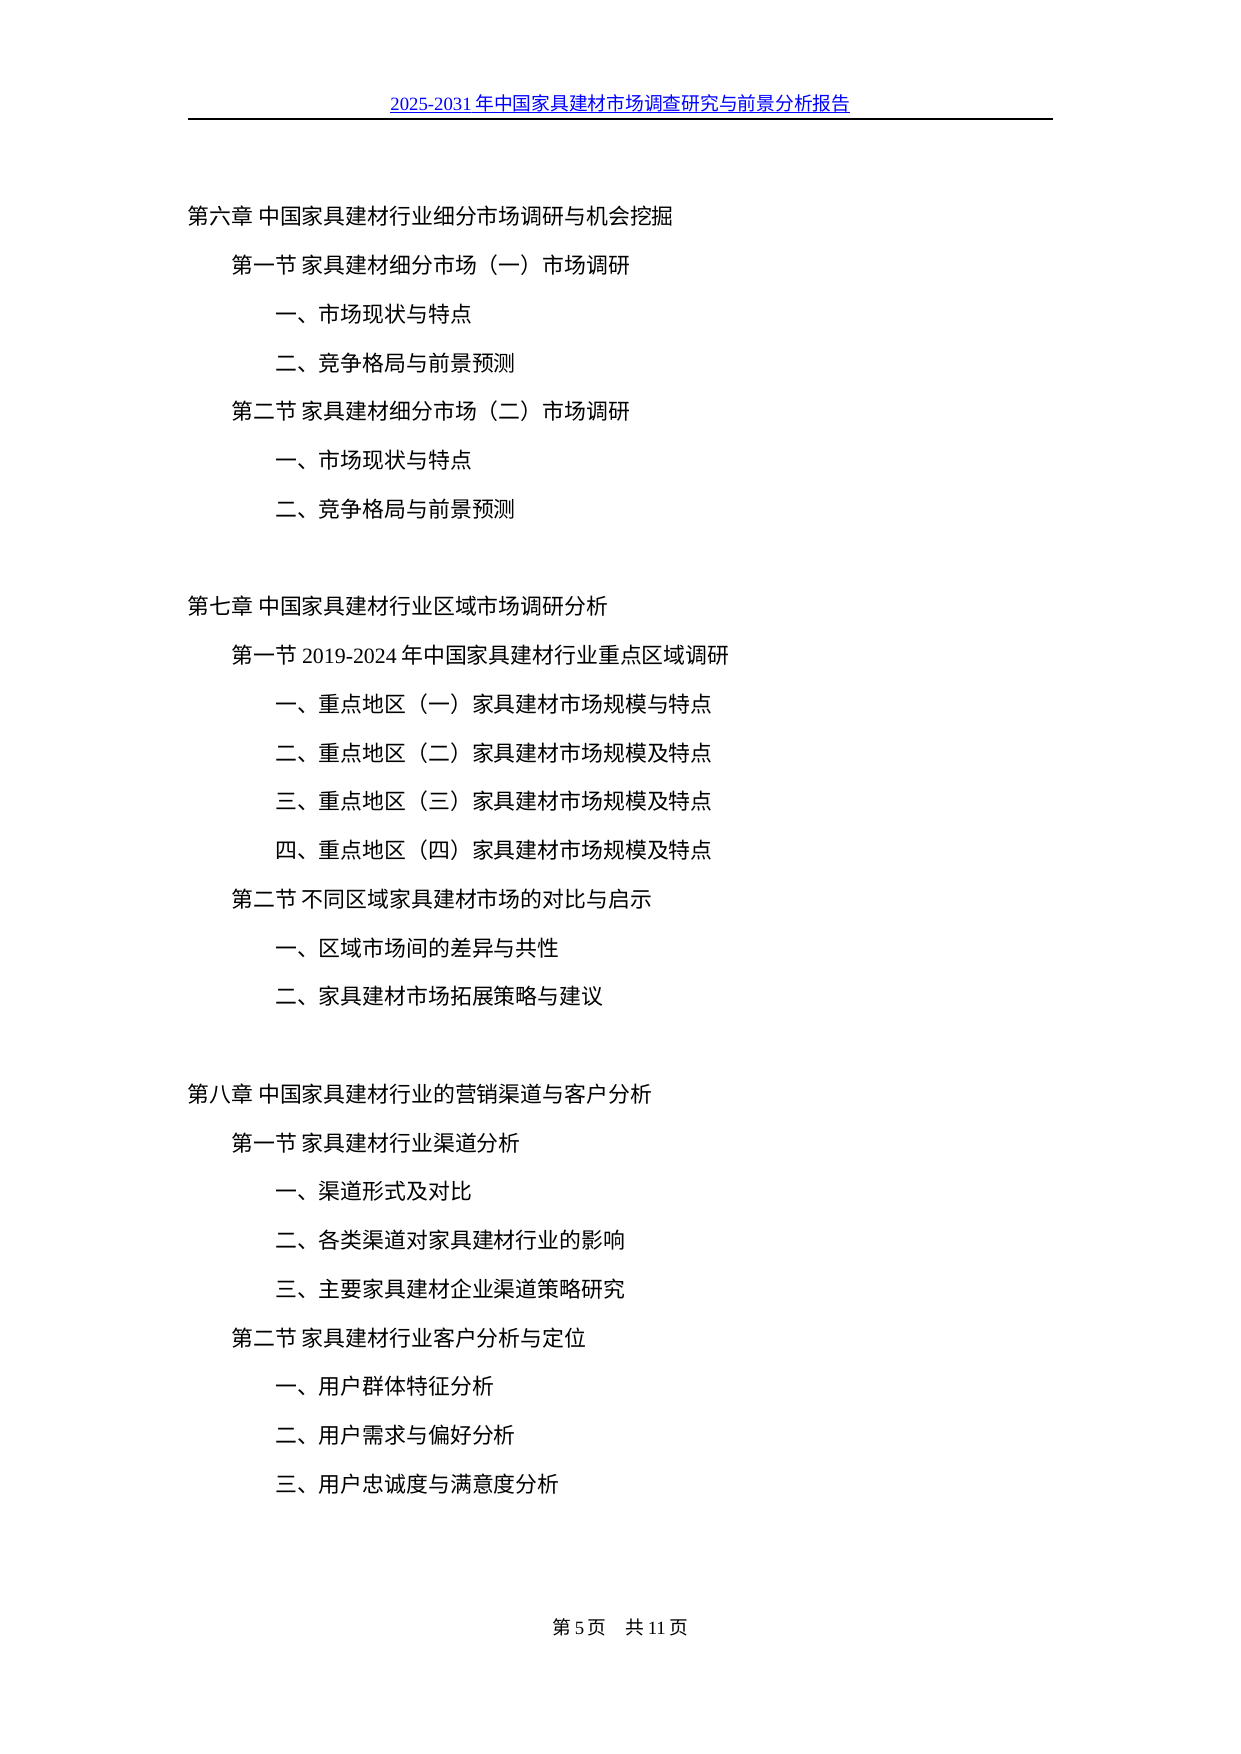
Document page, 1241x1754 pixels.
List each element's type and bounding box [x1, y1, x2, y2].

text [187, 150, 1053, 1499]
